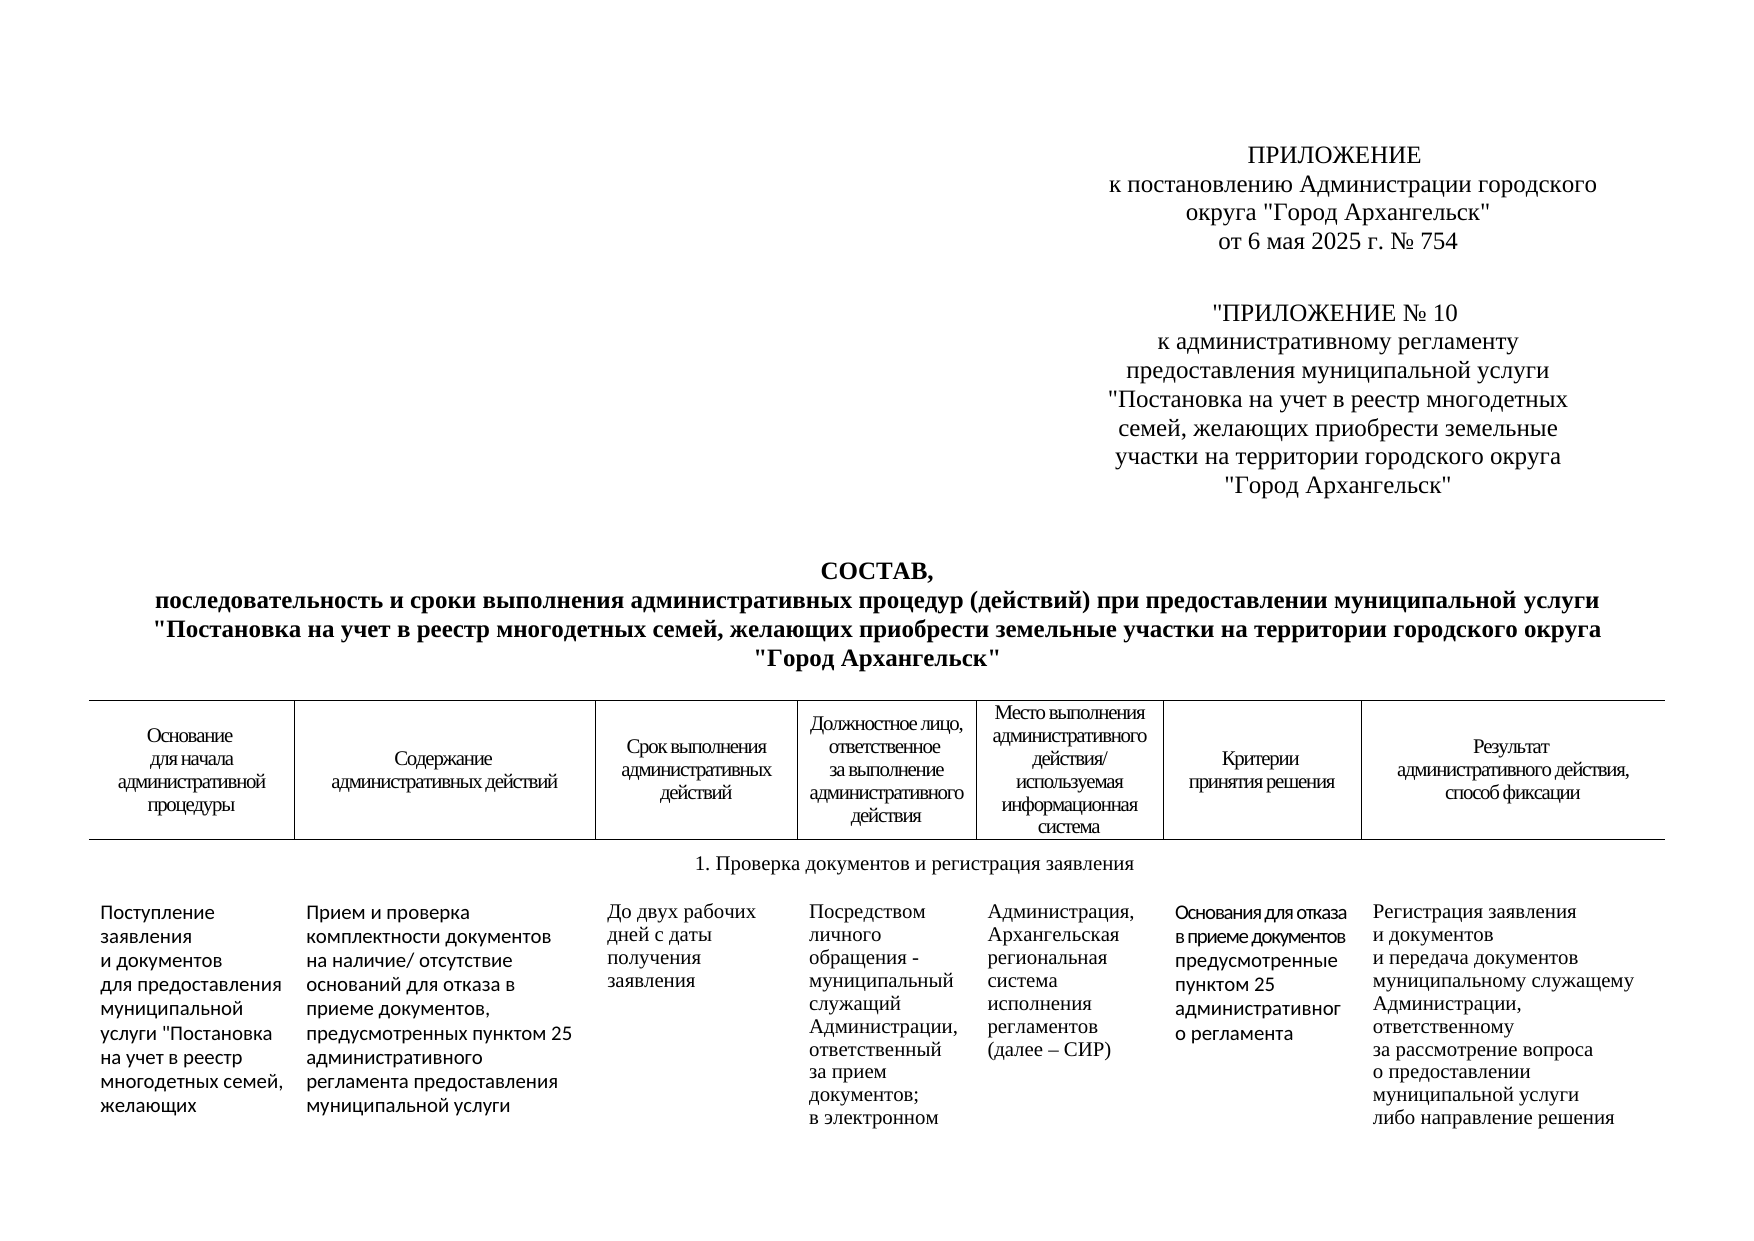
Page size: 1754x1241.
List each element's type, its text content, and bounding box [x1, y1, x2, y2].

text "ПРИЛОЖЕНИЕ № 10 [1077, 298, 1593, 326]
text последовательность и сроки выполнения административных процедур (действий) при предоставлении муниципальной услуги "Постановка на учет в реестр многодетных семей, желающих приобрести земельные участки на территории городского округа "Город Архангельск" [118, 585, 1636, 671]
table_header Основание для начала административной процедуры [89, 701, 294, 838]
table_cell Основания для отказа в приеме документов предусмотренные пунктом 25 административного регламента [1164, 900, 1361, 1129]
table_cell Администрация, Архангельская региональная система исполнения регламентов (далее – СИР) [976, 900, 1164, 1129]
table_header Срок выполнения административных действий [596, 701, 797, 838]
text к постановлению Администрации городского округа "Город Архангельск" [1077, 169, 1599, 226]
table_header Должностное лицо, ответственное за выполнение административного действия [798, 701, 976, 838]
text ПРИЛОЖЕНИЕ [1077, 140, 1593, 169]
text СОСТАВ, [118, 556, 1636, 585]
table_header Место выполнения административного действия/ используемая информационная система [977, 701, 1163, 838]
table_header Содержание административных действий [295, 701, 595, 838]
text к административному регламенту предоставления муниципальной услуги "Постановка на учет в реестр многодетных семей, желающих приобрести земельные участки на территории городского округа "Город Архангельск" [1077, 326, 1599, 499]
table_cell 1. Проверка документов и регистрация заявления [89, 840, 1665, 900]
text от 6 мая 2025 г. № 754 [1077, 226, 1599, 255]
table_header Результат административного действия, способ фиксации [1362, 701, 1665, 838]
table_header Критерии принятия решения [1164, 701, 1361, 838]
table_cell До двух рабочих дней с даты получения заявления [596, 900, 798, 1129]
